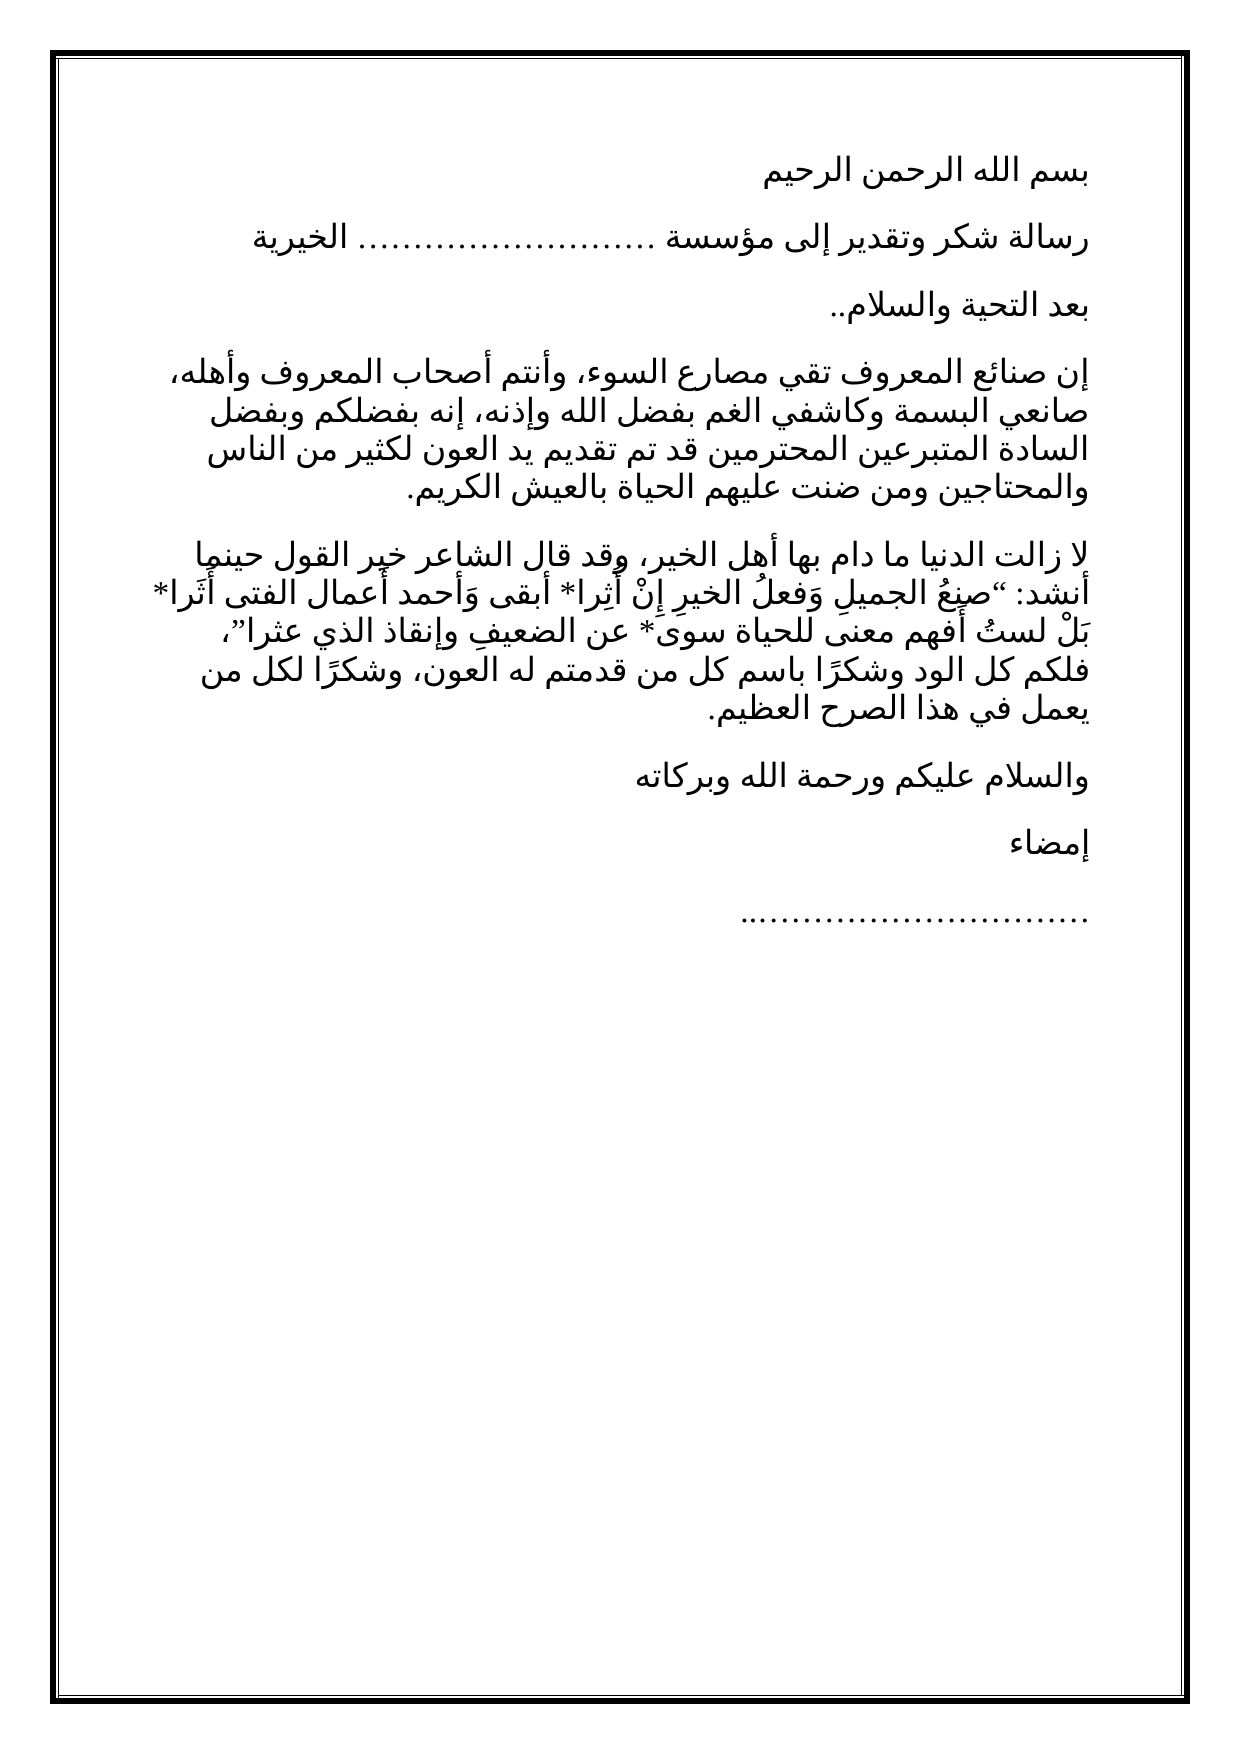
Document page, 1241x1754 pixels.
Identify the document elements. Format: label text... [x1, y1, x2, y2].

text ………………………….. [150, 891, 1090, 929]
text والسلام عليكم ورحمة الله وبركاته [150, 756, 1090, 794]
text إمضاء [150, 823, 1090, 862]
text إن صنائع المعروف تقي مصارع السوء، وأنتم أصحاب المعروف وأهله، صانعي البسمة وكاشفي الغم بفضل الله وإذنه، إنه بفضلكم وبفضل السادة المتبرعين المحترمين قد تم تقديم يد العون لكثير من الناس والمحتاجين ومن ضنت عليهم الحياة بالعيش الكريم. [150, 352, 1090, 506]
text بعد التحية والسلام.. [150, 285, 1090, 323]
text بسم الله الرحمن الرحيم [150, 150, 1090, 188]
text لا زالت الدنيا ما دام بها أهل الخير، وقد قال الشاعر خير القول حينما أنشد: “صنعُ الجميلِ وَفعلُ الخيرِ إِنْ أُثِرا* أبقى وَأحمد أَعمال الفتى أَثَرا* بَلْ لستُ أَفهم معنى للحياة سوى* عن الضعيفِ وإنقاذ الذي عثرا”، فلكم كل الود وشكرًا باسم كل من قدمتم له العون، وشكرًا لكل من يعمل في هذا الصرح العظيم. [150, 535, 1090, 727]
text رسالة شكر وتقدير إلى مؤسسة ……………………… الخيرية [150, 217, 1090, 256]
